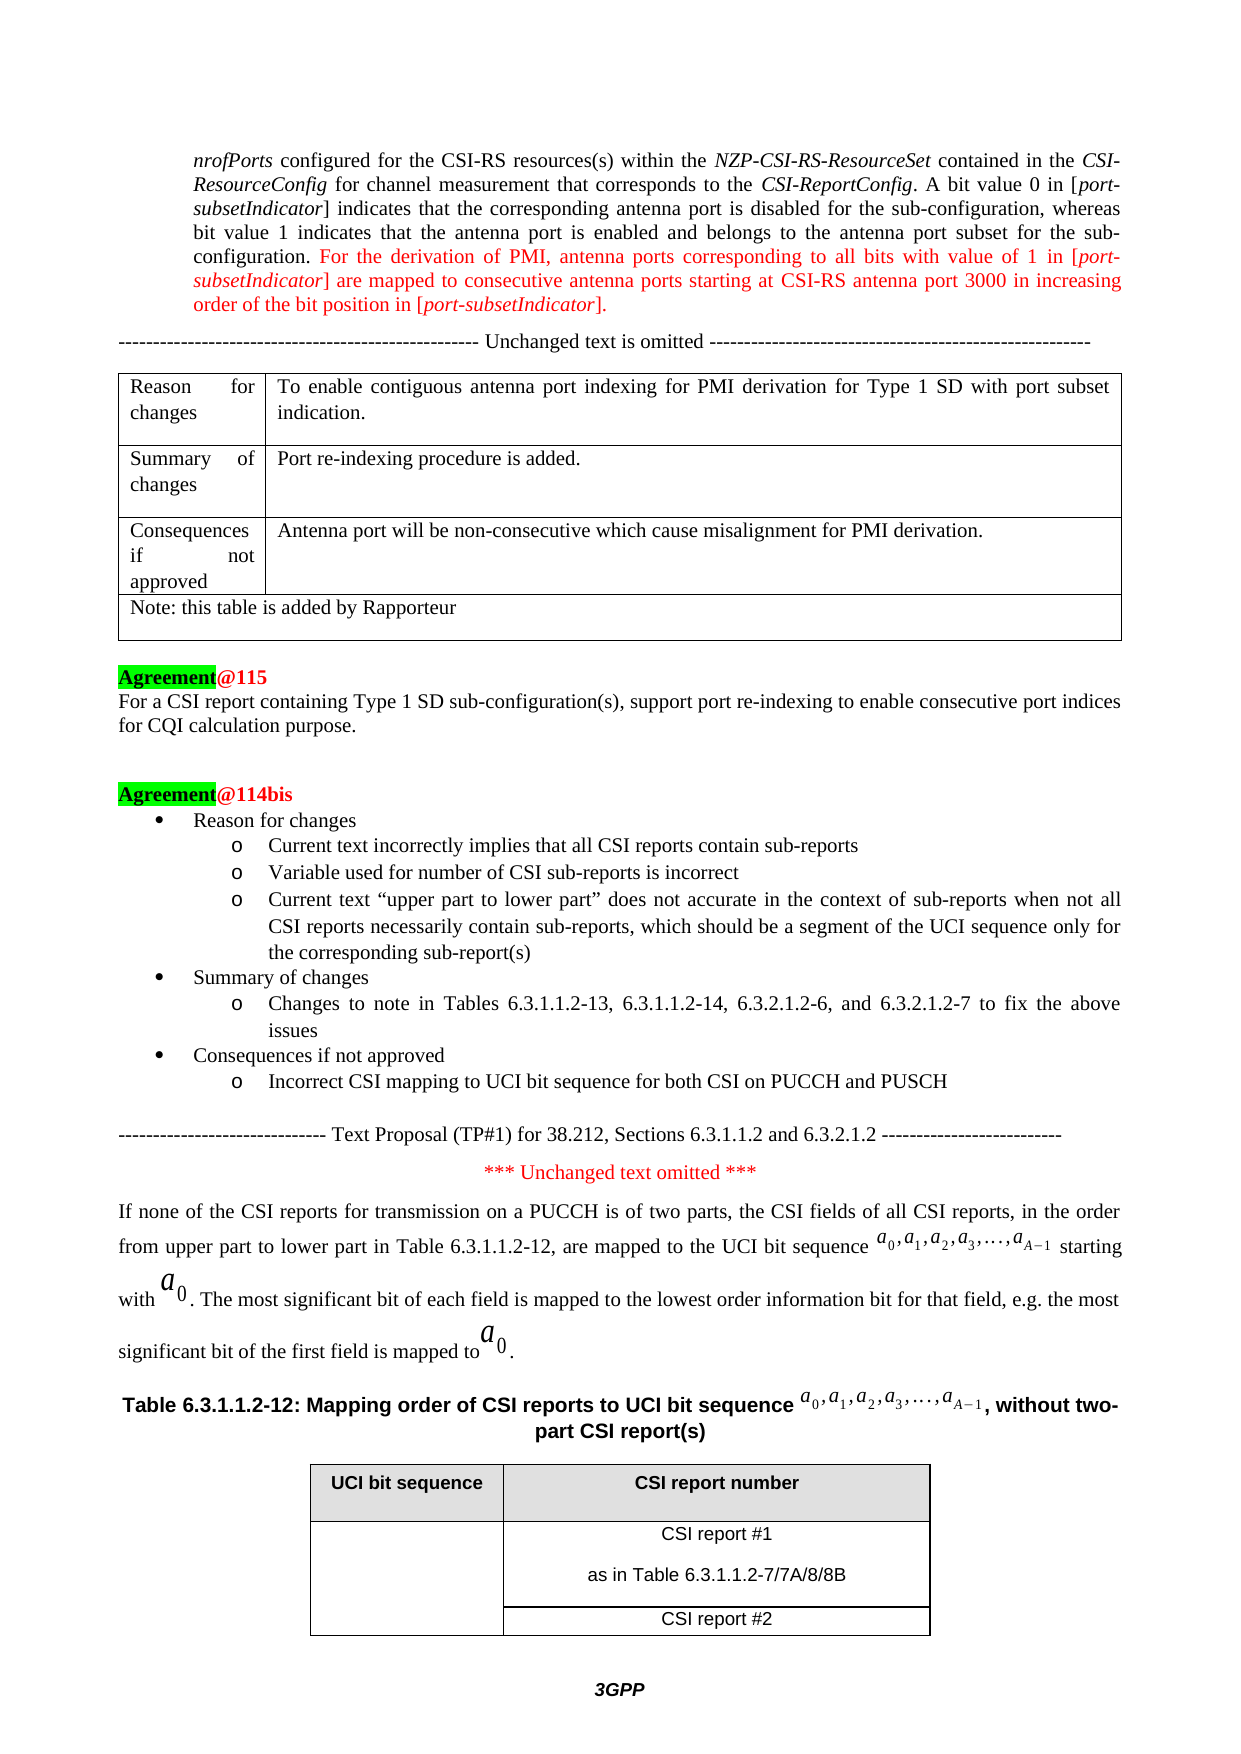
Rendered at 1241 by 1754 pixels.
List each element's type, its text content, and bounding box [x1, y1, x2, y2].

table_cell Note: this table is added by Rapporteur [119, 595, 1121, 640]
list Variable used for number of CSI sub-reports is incorrect [231, 860, 1122, 886]
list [193, 148, 1122, 316]
table_cell Summary of changes [119, 446, 265, 517]
text ------------------------------ Text Proposal (TP#1) for 38.212, Sections 6.3.1.1.2 and 6.3.2.1.2 -------------------------- [118, 1122, 1122, 1146]
text If none of the CSI reports for transmission on a PUCCH is of two parts, the CSI fields of all CSI reports, in the order from upper part to lower part in Table 6.3.1.1.2-12, are mapped to the UCI bit sequence starting with . The most significant bit of each field is mapped to the lowest order information bit for that field, e.g. the most significant bit of the first field is mapped to. [118, 1199, 1122, 1363]
table_cell [311, 1522, 503, 1635]
text Agreement@114bis [216, 782, 1122, 806]
table_header Reason for changes [119, 374, 265, 445]
list Current text incorrectly implies that all CSI reports contain sub-reports [231, 833, 1122, 859]
text For a CSI report containing Type 1 SD sub-configuration(s), support port re-indexing to enable consecutive port indices for CQI calculation purpose. [118, 689, 1122, 737]
list Current text “upper part to lower part” does not accurate in the context of sub-reports when not all CSI reports necessarily contain sub-reports, which should be a segment of the UCI sequence only for the corresponding sub-report(s) [231, 887, 1122, 964]
table_cell Port re-indexing procedure is added. [266, 446, 1121, 517]
text Agreement@115 [216, 665, 1122, 689]
table_cell Antenna port will be non-consecutive which cause misalignment for PMI derivation. [266, 518, 1121, 594]
list Reason for changes [156, 808, 1122, 832]
text Table 6.3.1.1.2-12: Mapping order of CSI reports to UCI bit sequence , without two-part CSI report(s) [118, 1384, 1122, 1443]
text ---------------------------------------------------- Unchanged text is omitted ------------------------------------------------------- [118, 329, 1122, 353]
table_header To enable contiguous antenna port indexing for PMI derivation for Type 1 SD with port subset indication. [266, 374, 1121, 445]
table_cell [504, 1608, 929, 1635]
list Consequences if not approved [156, 1043, 1122, 1067]
list Changes to note in Tables 6.3.1.1.2-13, 6.3.1.1.2-14, 6.3.2.1.2-6, and 6.3.2.1.2-7 to fix the above issues [231, 991, 1122, 1042]
table_cell CSI report #1 as in Table 6.3.1.1.2-7/7A/8/8B [504, 1522, 929, 1606]
list Summary of changes [156, 965, 1122, 989]
list Incorrect CSI mapping to UCI bit sequence for both CSI on PUCCH and PUSCH [231, 1069, 1122, 1094]
table_cell Consequences if not approved [119, 518, 265, 594]
text *** Unchanged text omitted *** [118, 1160, 1122, 1184]
table_header CSI report number [504, 1465, 929, 1521]
table_header UCI bit sequence [311, 1465, 503, 1521]
